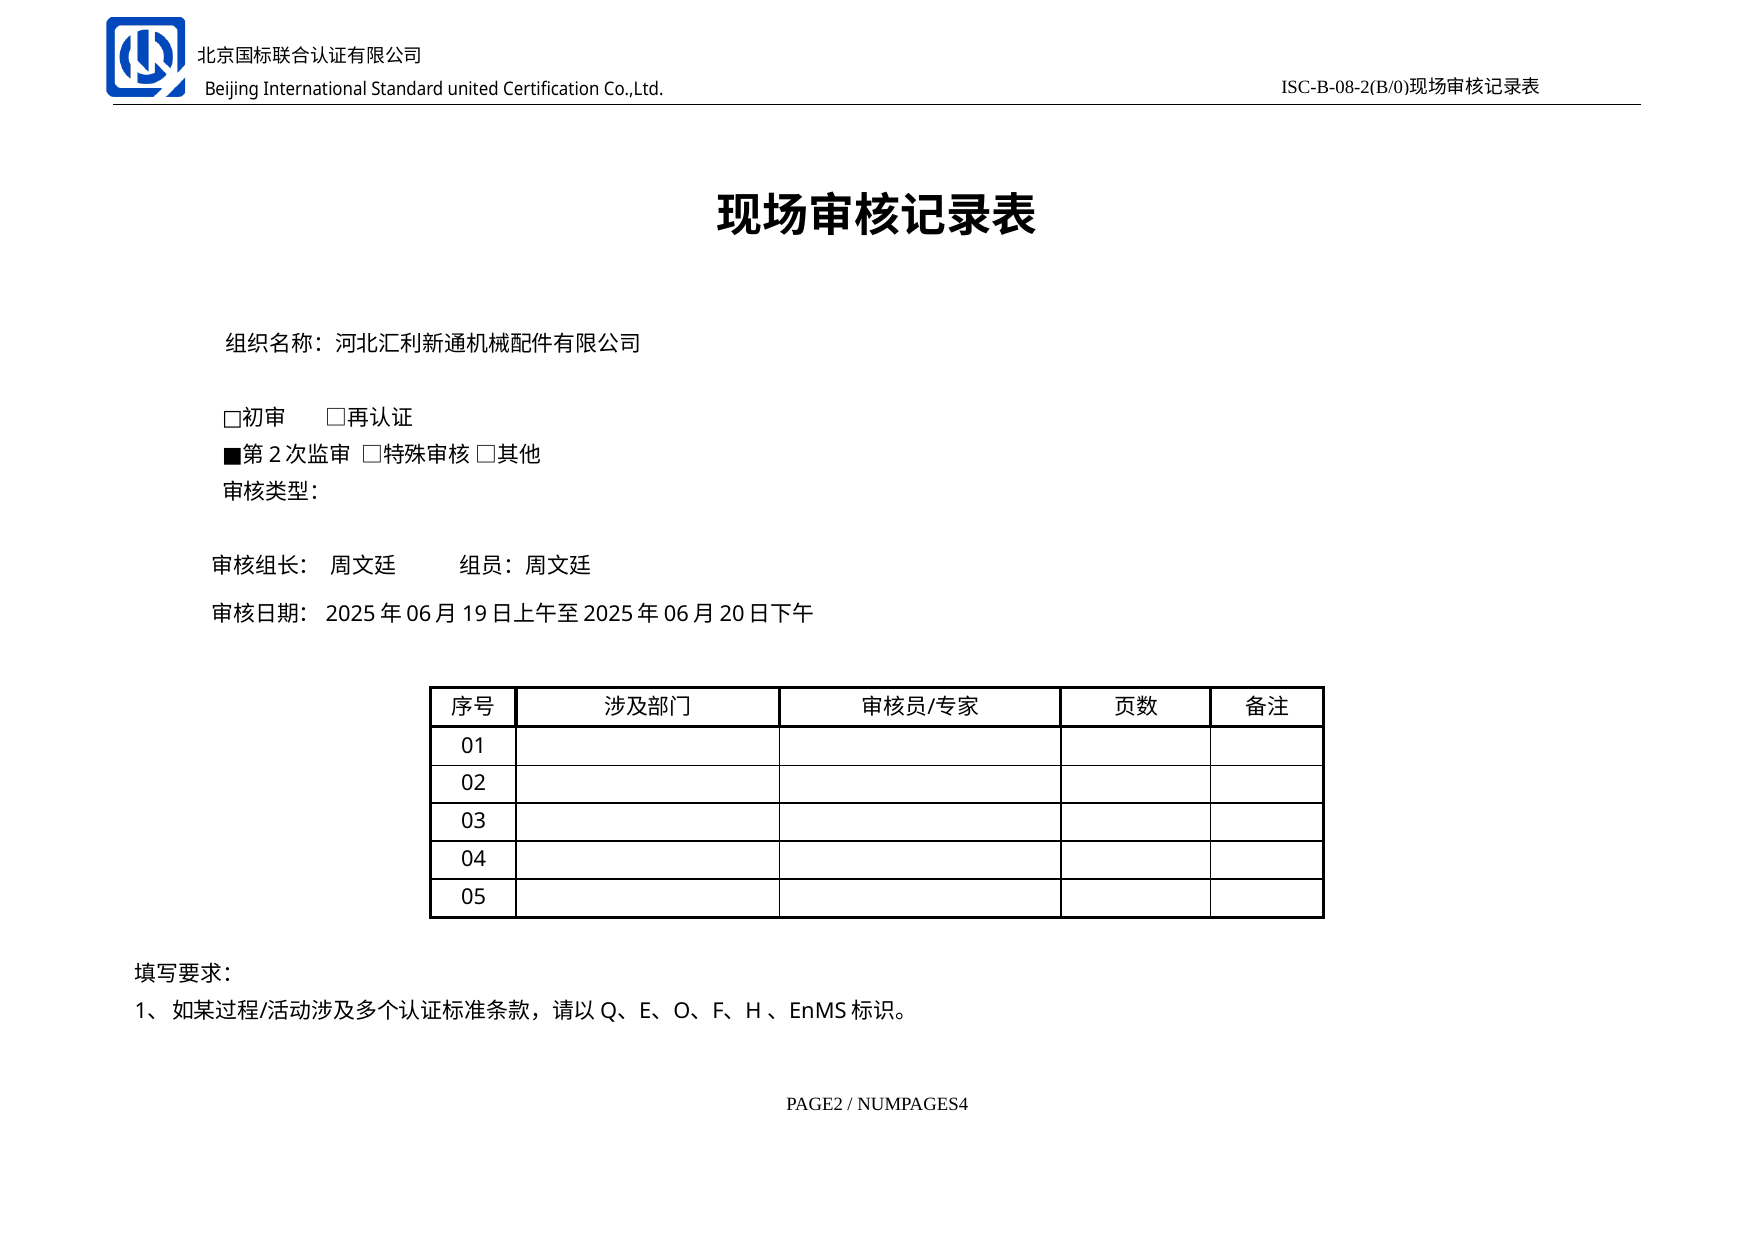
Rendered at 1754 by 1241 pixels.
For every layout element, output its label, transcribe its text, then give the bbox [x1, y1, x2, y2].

table_cell [780, 842, 1060, 878]
table_cell 03 [432, 804, 515, 840]
table_cell 04 [432, 842, 515, 878]
table_cell [1211, 842, 1322, 878]
picture [106, 17, 186, 97]
table_header 审核员/专家 [781, 689, 1059, 725]
table_header 页数 [1062, 689, 1209, 725]
table_cell [1211, 804, 1322, 840]
text 现场审核记录表 [112, 163, 1641, 261]
text 组织名称：河北汇利新通机械配件有限公司 [112, 326, 1641, 358]
table_cell 05 [432, 880, 515, 916]
table_cell [1211, 880, 1322, 916]
table_cell [1062, 880, 1210, 916]
table_cell [780, 880, 1060, 916]
table_cell [780, 766, 1060, 802]
table_cell [517, 880, 779, 916]
table_header 序号 [432, 689, 514, 725]
table_cell [1211, 766, 1322, 802]
table_cell [1062, 728, 1210, 764]
table_header 涉及部门 [518, 689, 778, 725]
table_cell [780, 804, 1060, 840]
table_cell [1062, 766, 1210, 802]
table_header 备注 [1212, 689, 1322, 725]
table_cell [1062, 804, 1210, 840]
table_cell [517, 842, 779, 878]
list 如某过程/活动涉及多个认证标准条款，请以Q、E、O、F、H 、EnMS标识。 [134, 993, 1641, 1025]
table_cell [517, 804, 779, 840]
table_cell [517, 728, 779, 764]
text 审核类型： [112, 473, 1641, 506]
text □初审 □再认证 [112, 399, 1641, 432]
table_cell 01 [432, 728, 515, 764]
text 审核日期： 2025年06月19日上午至2025年06月20日下午 [112, 596, 1641, 628]
table_cell 02 [432, 766, 515, 802]
table_cell [1062, 842, 1210, 878]
table_cell [1211, 728, 1322, 764]
table_cell [780, 728, 1060, 764]
text 审核组长： 周文廷 组员：周文廷 [112, 548, 1641, 580]
text ■第2次监审 □特殊审核 □其他 [112, 436, 1641, 469]
table_cell [517, 766, 779, 802]
text 填写要求： [112, 956, 1641, 988]
